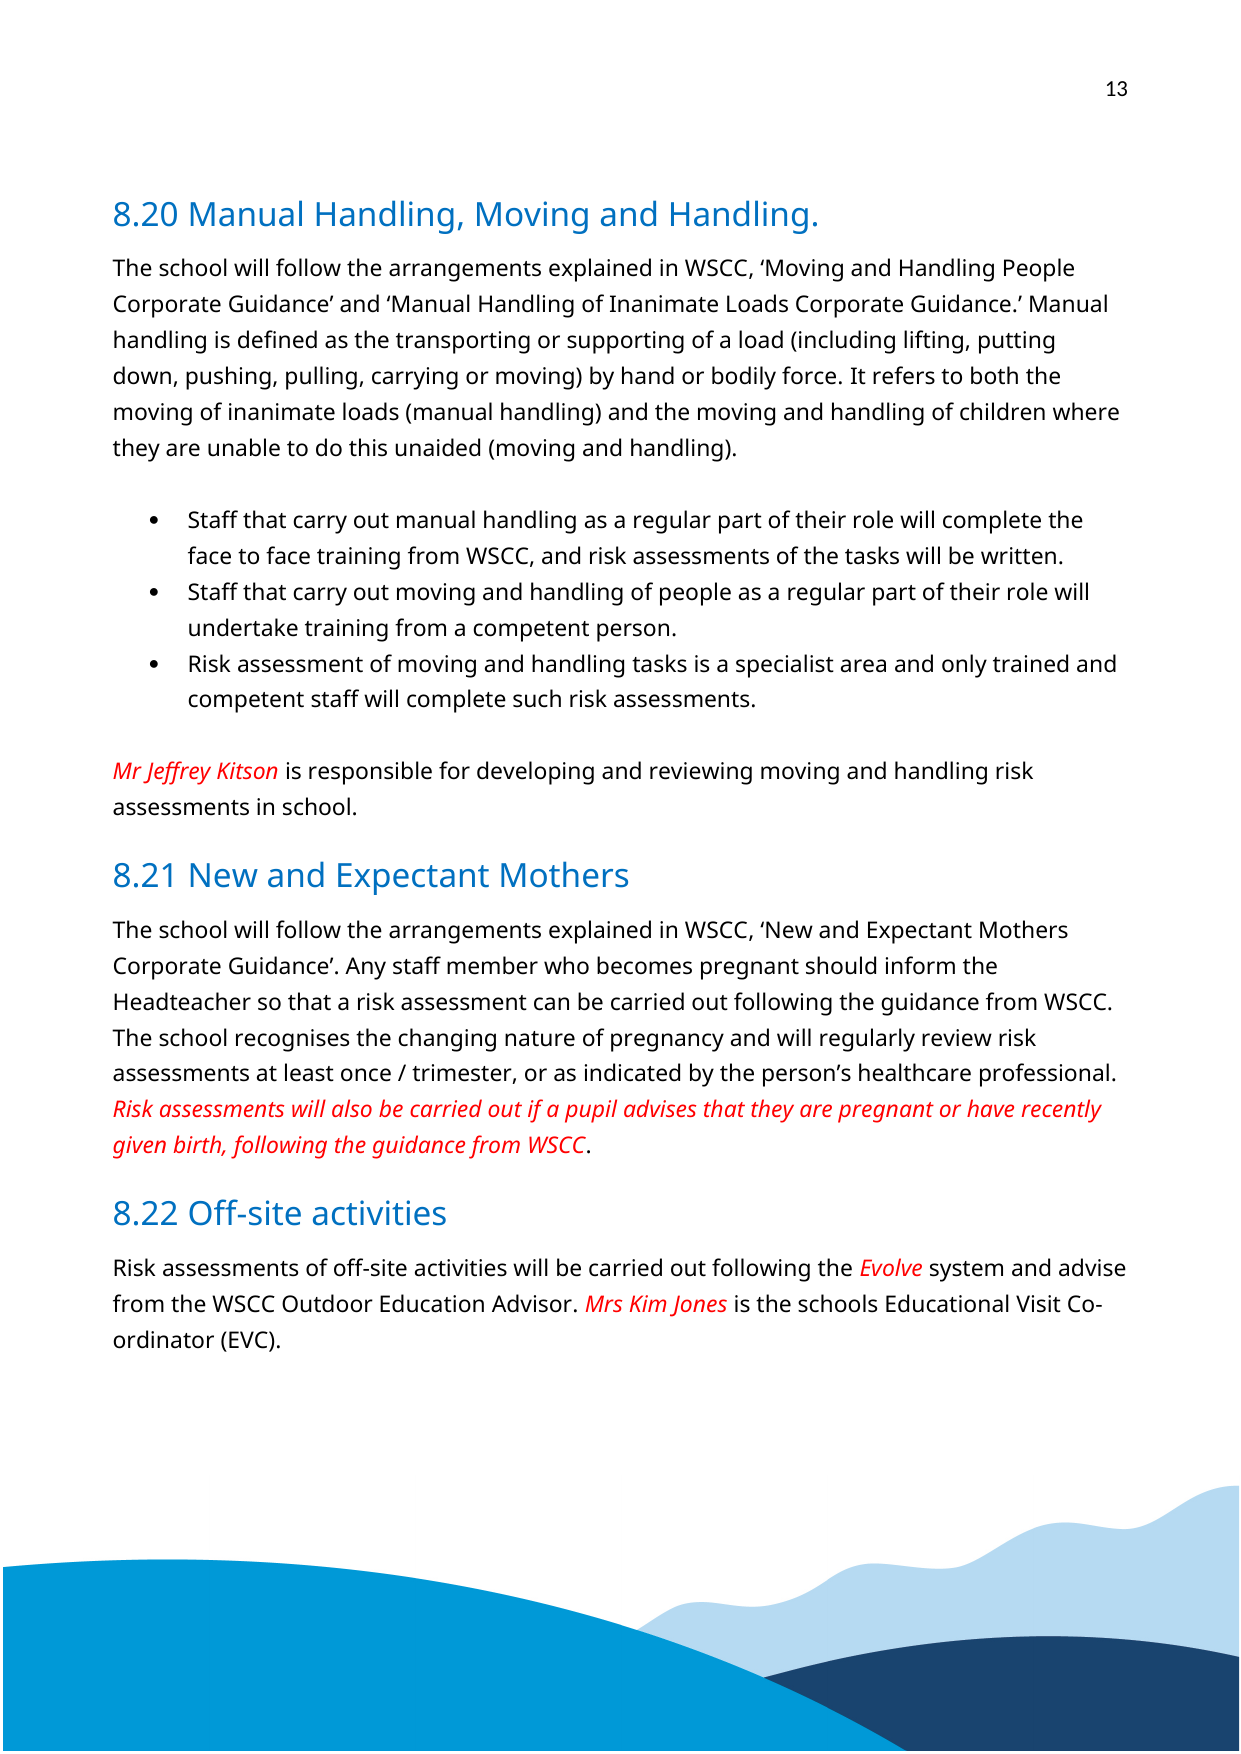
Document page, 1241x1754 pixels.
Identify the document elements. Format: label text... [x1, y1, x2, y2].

list Risk assessment of moving and handling tasks is a specialist area and only trained and competent staff will complete such risk assessments. [150, 647, 1128, 715]
text The school will follow the arrangements explained in WSCC, ‘Moving and Handling People Corporate Guidance’ and ‘Manual Handling of Inanimate Loads Corporate Guidance.’ Manual handling is defined as the transporting or supporting of a load (including lifting, putting down, pushing, pulling, carrying or moving) by hand or bodily force. It refers to both the moving of inanimate loads (manual handling) and the moving and handling of children where they are unable to do this unaided (moving and handling). [112, 252, 1128, 463]
list Staff that carry out manual handling as a regular part of their role will complete the face to face training from WSCC, and risk assessments of the tasks will be written. [150, 504, 1128, 571]
picture [3, 1475, 1240, 1751]
text The school will follow the arrangements explained in WSCC, ‘New and Expectant Mothers Corporate Guidance’. Any staff member who becomes pregnant should inform the Headteacher so that a risk assessment can be carried out following the guidance from WSCC. The school recognises the changing nature of pregnancy and will regularly review risk assessments at least once / trimester, or as indicated by the person’s healthcare professional. Risk assessments will also be carried out if a pupil advises that they are pregnant or have recently given birth, following the guidance from WSCC. [112, 914, 1128, 1161]
text Mr Jeffrey Kitson is responsible for developing and reviewing moving and handling risk assessments in school. [112, 755, 1128, 822]
subtitle New and Expectant Mothers [112, 852, 1128, 898]
subtitle Manual Handling, Moving and Handling. [112, 191, 1128, 236]
text Risk assessments of off-site activities will be carried out following the Evolve system and advise from the WSCC Outdoor Education Advisor. Mrs Kim Jones is the schools Educational Visit Co-ordinator (EVC). [112, 1252, 1128, 1355]
list Staff that carry out moving and handling of people as a regular part of their role will undertake training from a competent person. [150, 576, 1128, 643]
subtitle Off-site activities [112, 1190, 1128, 1236]
